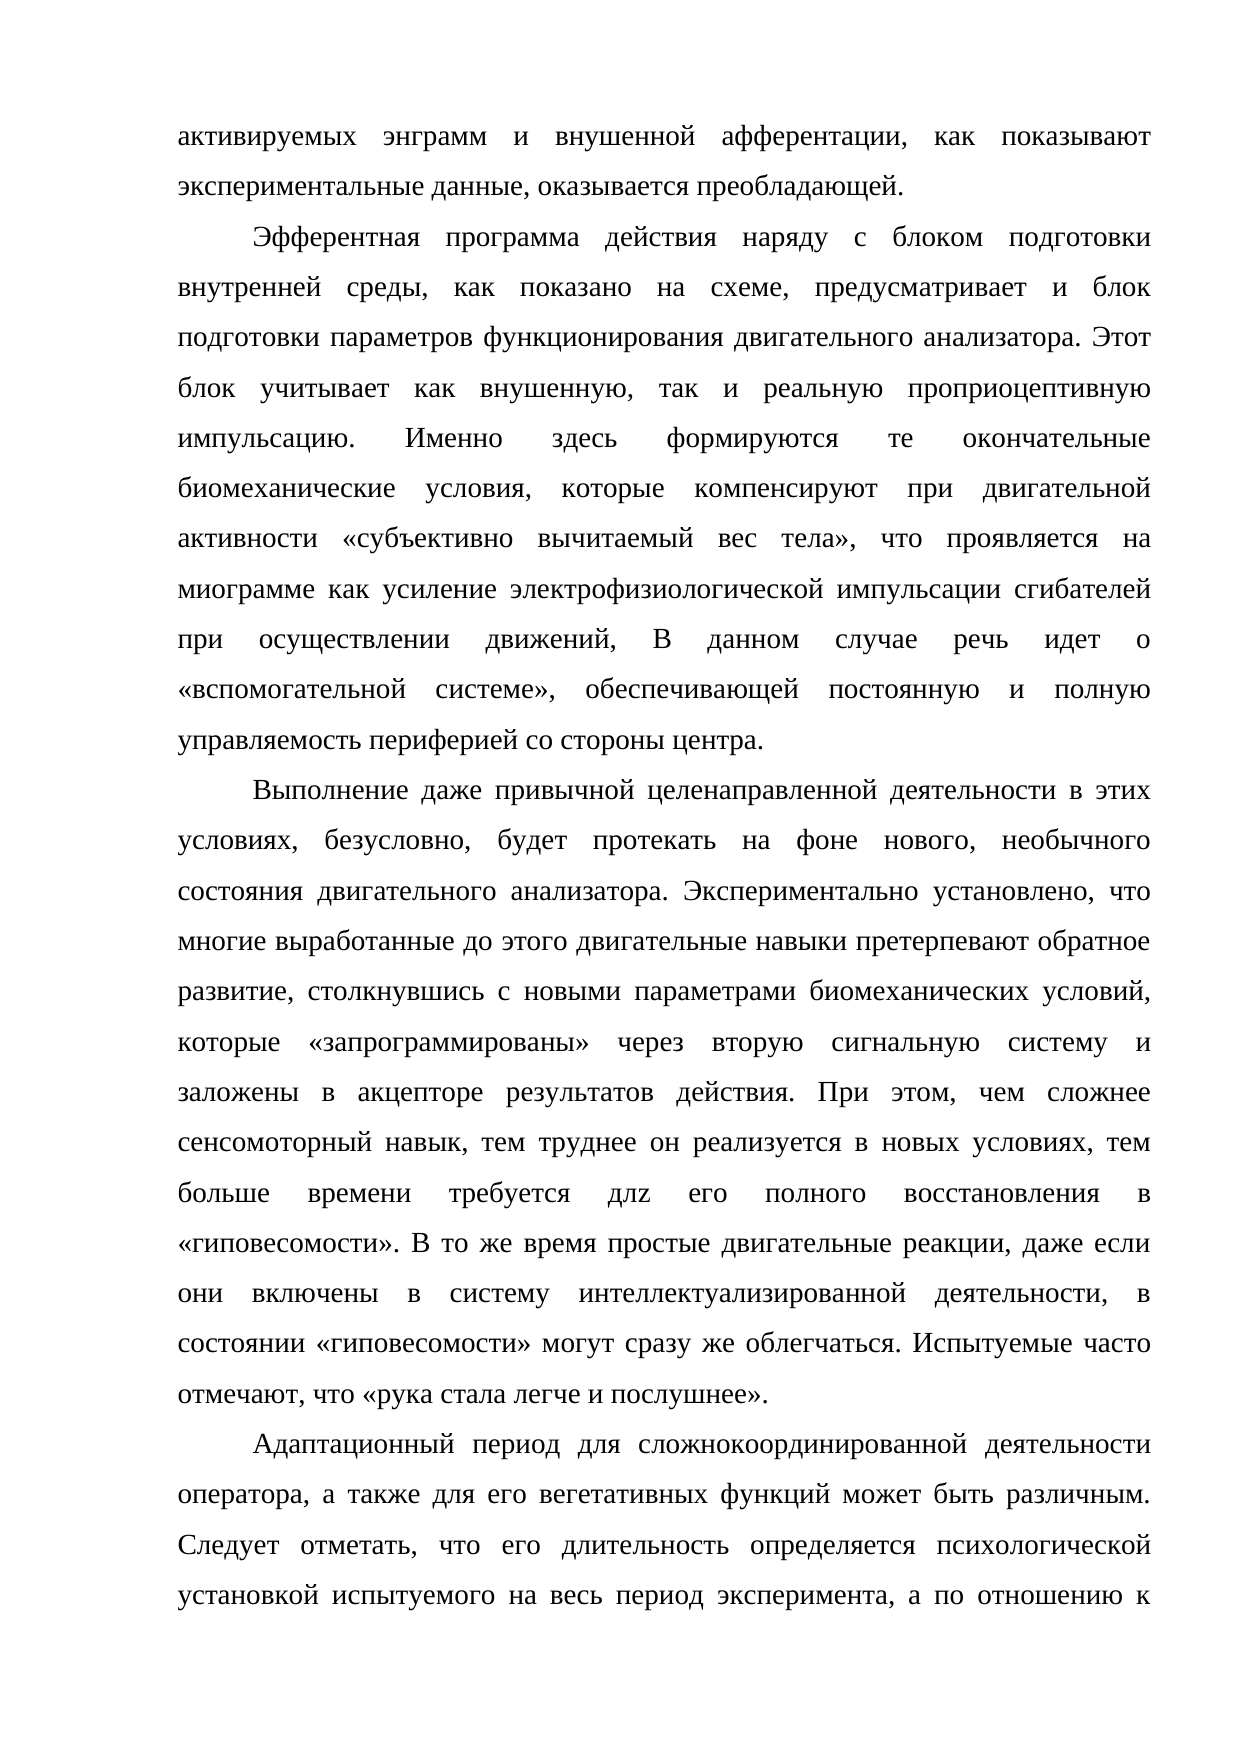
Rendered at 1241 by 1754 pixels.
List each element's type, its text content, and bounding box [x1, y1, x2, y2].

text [177, 1426, 1152, 1611]
text Выполнение даже привычной целенаправленной деятельности в этих условиях, безусловно, будет протекать на фоне нового, необычного состояния двигательного анализатора. Экспериментально установлено, что многие выработанные до этого двигательные навыки претерпевают обратное развитие, столкнувшись с новыми параметрами биомеханических условий, которые «запрограммированы» через вторую сигнальную систему и заложены в акцепторе результатов действия. При этом, чем сложнее сенсомоторный навык, тем труднее он реализуется в новых условиях, тем больше времени требуется длz его полного восстановления в «гиповесомости». В то же время простые двигательные реакции, даже если они включены в систему интеллектуализированной деятельности, в состоянии «гиповесомости» могут сразу же облегчаться. Испытуемые часто отмечают, что «рука стала легче и послушнее». [177, 772, 1152, 1409]
text Эфферентная программа действия наряду с блоком подготовки внутренней среды, как показано на схеме, предусматривает и блок подготовки параметров функционирования двигательного анализатора. Этот блок учитывает как внушенную, так и реальную проприоцептивную импульсацию. Именно здесь формируются те окончательные биомеханические условия, которые компенсируют при двигательной активности «субъективно вычитаемый вес тела», что проявляется на миограмме как усиление электрофизиологической импульсации сгибателей при осуществлении движений, В данном случае речь идет о «вспомогательной системе», обеспечивающей постоянную и полную управляемость периферией со стороны центра. [177, 219, 1152, 755]
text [177, 118, 1152, 202]
